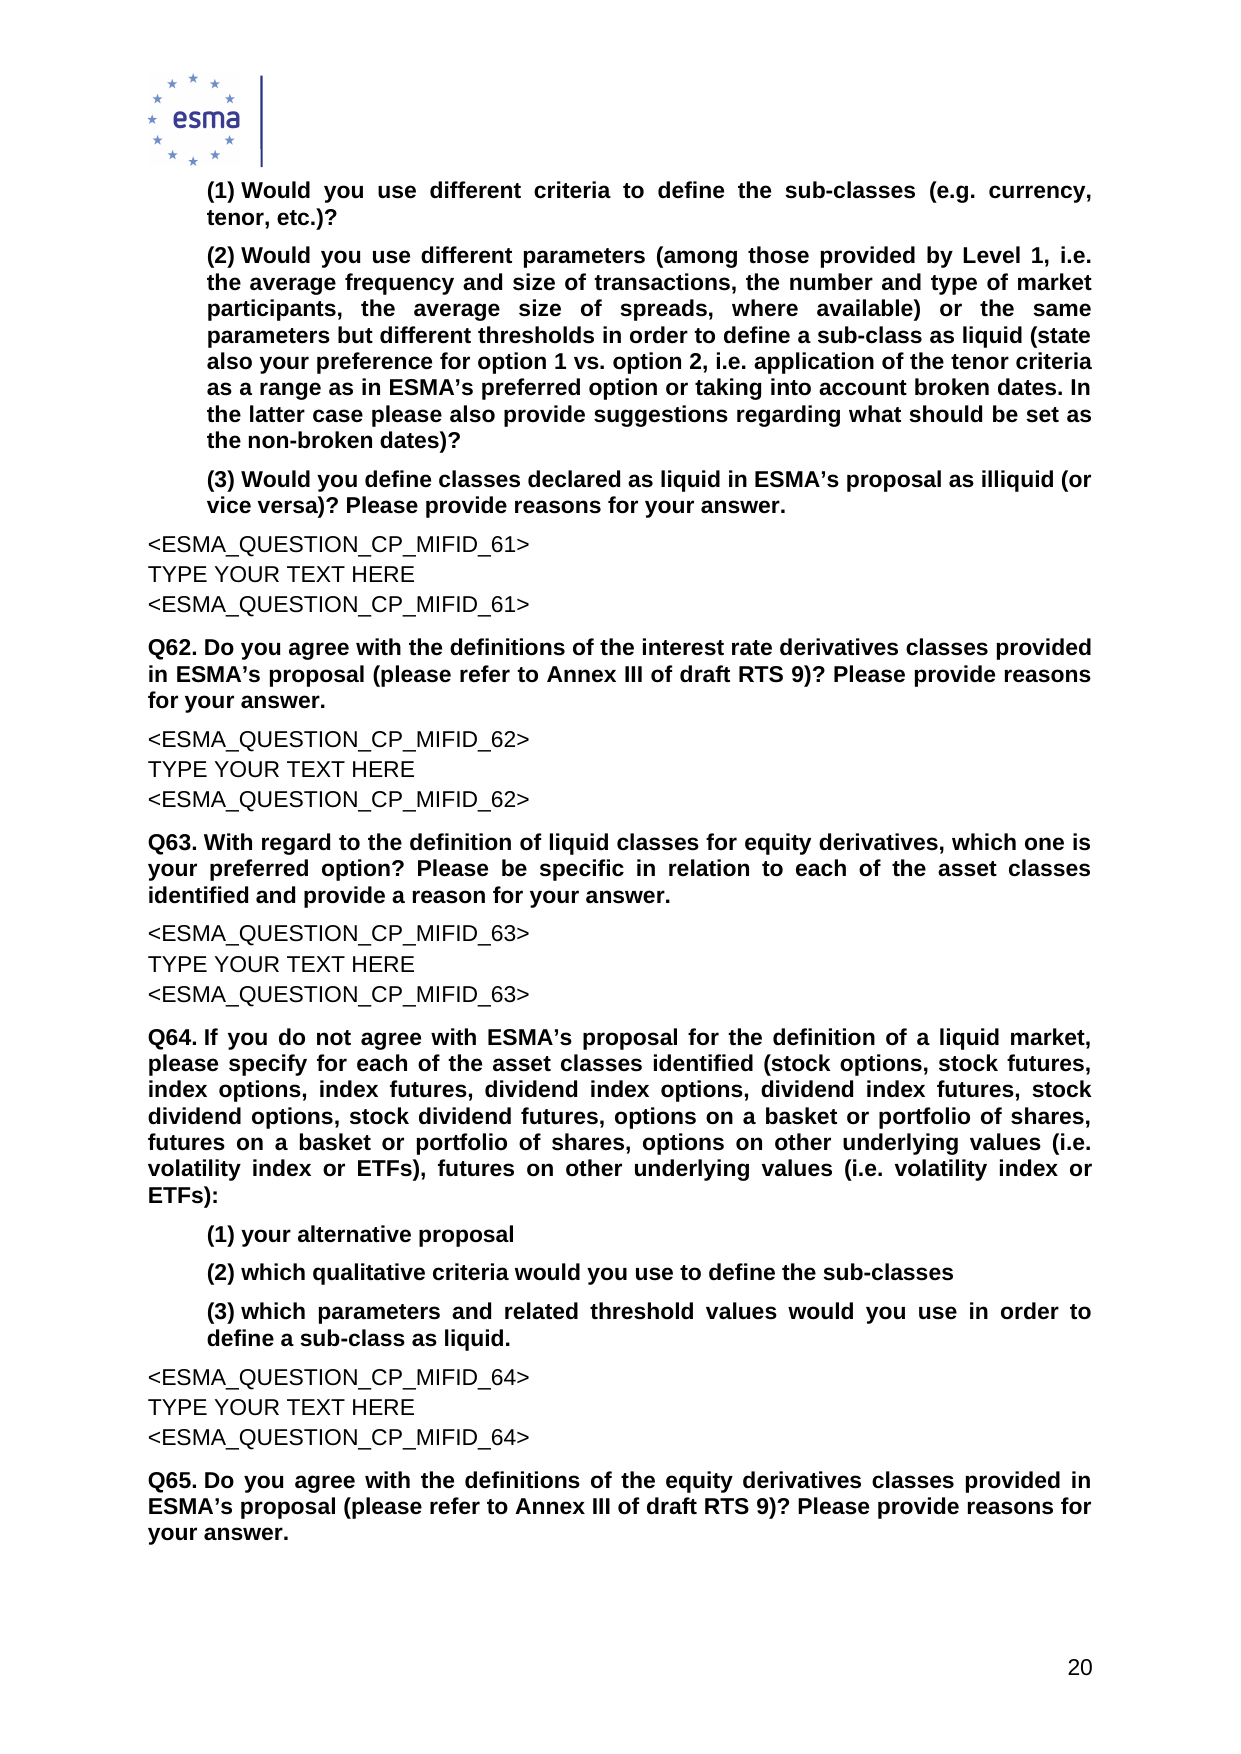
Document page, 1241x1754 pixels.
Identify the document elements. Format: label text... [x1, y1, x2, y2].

text <ESMA_QUESTION_CP_MIFID_64> [148, 1424, 1093, 1450]
text <ESMA_QUESTION_CP_MIFID_63> [148, 981, 1093, 1007]
text <ESMA_QUESTION_CP_MIFID_64> [148, 1363, 1093, 1390]
text TYPE YOUR TEXT HERE [148, 561, 1093, 588]
text If you do not agree with ESMA’s proposal for the definition of a liquid market, please specify for each of the asset classes identified (stock options, stock futures, index options, index futures, dividend index options, dividend index futures, stock dividend options, stock dividend futures, options on a basket or portfolio of shares, futures on a basket or portfolio of shares, options on other underlying values (i.e. volatility index or ETFs), futures on other underlying values (i.e. volatility index or ETFs): [148, 1023, 1093, 1208]
text <ESMA_QUESTION_CP_MIFID_63> [148, 920, 1093, 947]
picture [147, 73, 240, 166]
text Do you agree with the definitions of the interest rate derivatives classes provided in ESMA’s proposal (please refer to Annex III of draft RTS 9)? Please provide reasons for your answer. [148, 634, 1093, 713]
text Would you define classes declared as liquid in ESMA’s proposal as illiquid (or vice versa)? Please provide reasons for your answer. [207, 466, 1093, 518]
text TYPE YOUR TEXT HERE [148, 1394, 1093, 1420]
text which qualitative criteria would you use to define the sub-classes [207, 1259, 1093, 1286]
text Do you agree with the definitions of the equity derivatives classes provided in ESMA’s proposal (please refer to Annex III of draft RTS 9)? Please provide reasons for your answer. [148, 1467, 1093, 1546]
text TYPE YOUR TEXT HERE [148, 951, 1093, 977]
text your alternative proposal [207, 1221, 1093, 1247]
text Would you use different criteria to define the sub-classes (e.g. currency, tenor, etc.)? [207, 177, 1093, 230]
text <ESMA_QUESTION_CP_MIFID_61> [148, 531, 1093, 557]
text <ESMA_QUESTION_CP_MIFID_62> [148, 786, 1093, 812]
text <ESMA_QUESTION_CP_MIFID_62> [148, 726, 1093, 752]
text With regard to the definition of liquid classes for equity derivatives, which one is your preferred option? Please be specific in relation to each of the asset classes identified and provide a reason for your answer. [148, 829, 1093, 908]
text <ESMA_QUESTION_CP_MIFID_61> [148, 591, 1093, 618]
text TYPE YOUR TEXT HERE [148, 756, 1093, 782]
text which parameters and related threshold values would you use in order to define a sub-class as liquid. [207, 1298, 1093, 1351]
text Would you use different parameters (among those provided by Level 1, i.e. the average frequency and size of transactions, the number and type of market participants, the average size of spreads, where available) or the same parameters but different thresholds in order to define a sub-class as liquid (state also your preference for option 1 vs. option 2, i.e. application of the tenor criteria as a range as in ESMA’s preferred option or taking into account broken dates. In the latter case please also provide suggestions regarding what should be set as the non-broken dates)? [207, 242, 1093, 453]
